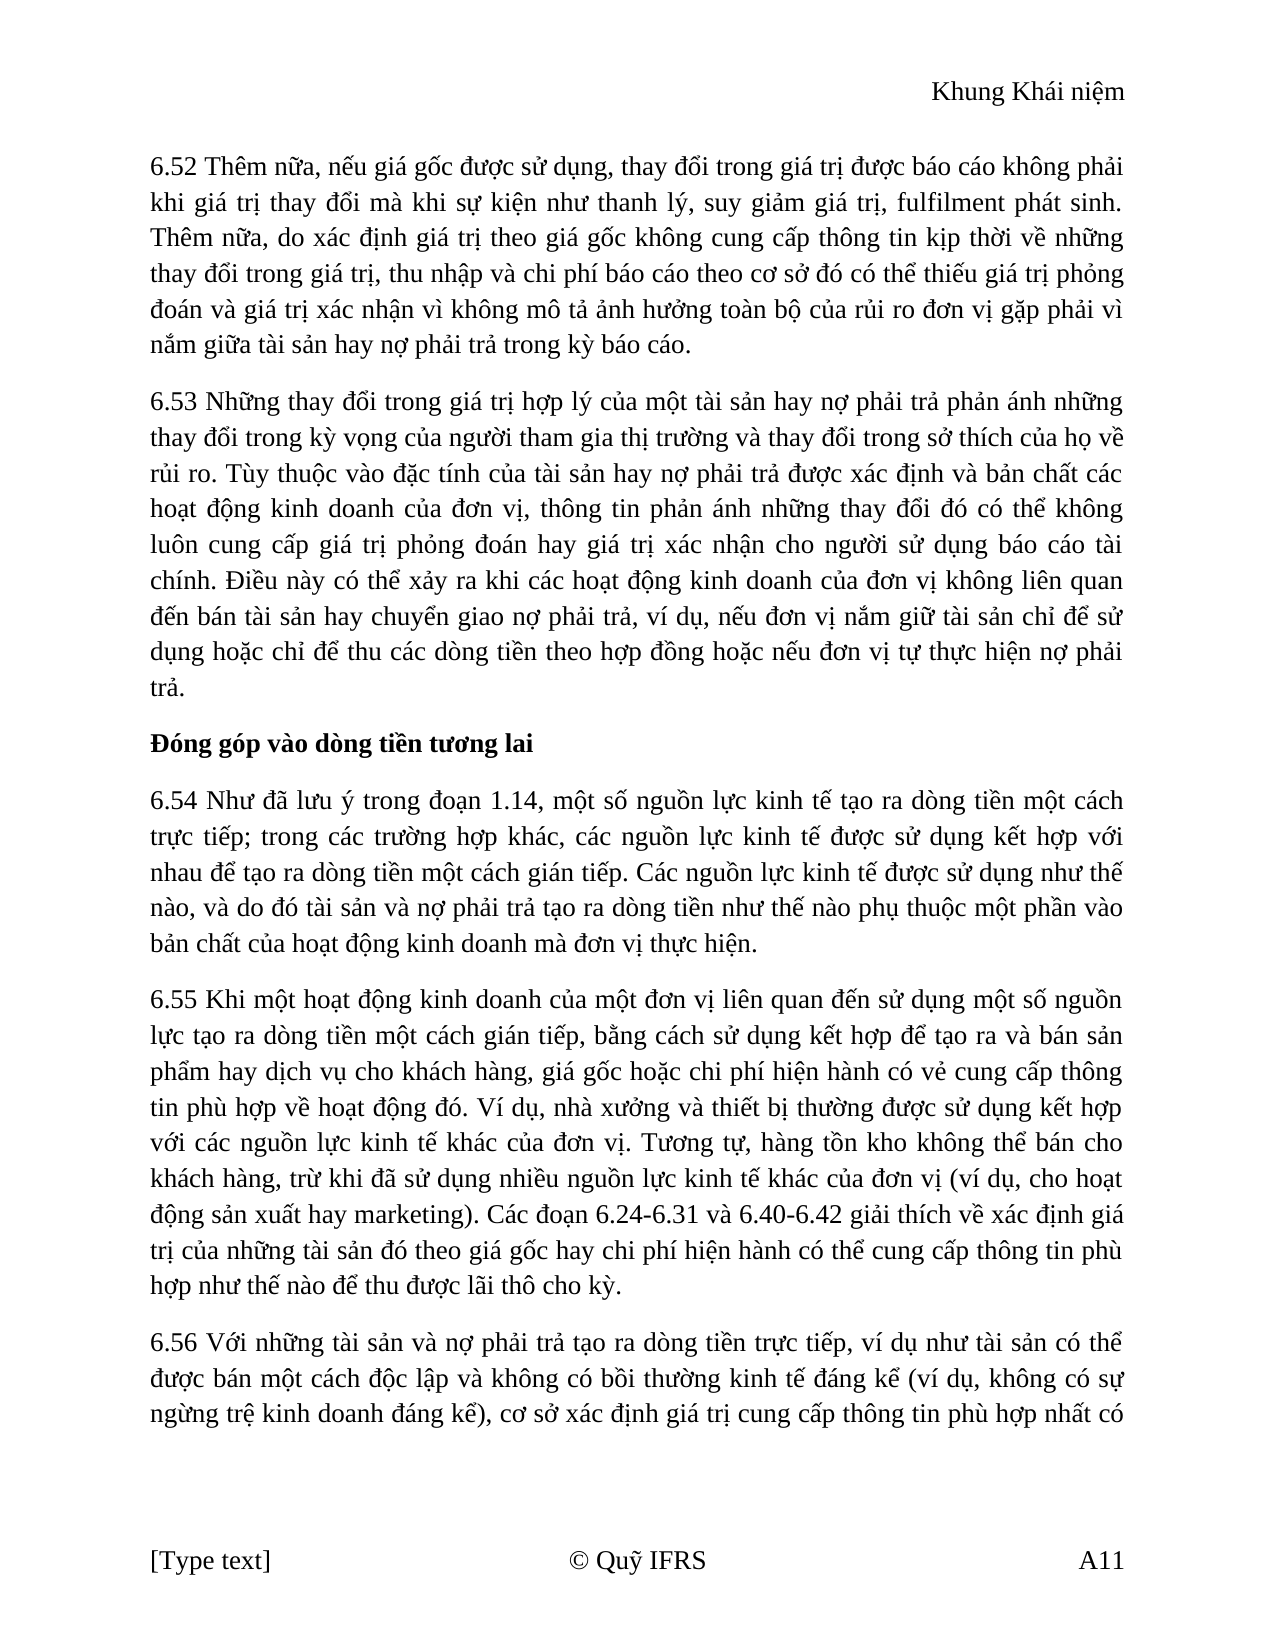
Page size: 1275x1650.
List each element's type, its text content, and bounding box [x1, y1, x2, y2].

text 6.55 Khi một hoạt động kinh doanh của một đơn vị liên quan đến sử dụng một số nguồn lực tạo ra dòng tiền một cách gián tiếp, bằng cách sử dụng kết hợp để tạo ra và bán sản phẩm hay dịch vụ cho khách hàng, giá gốc hoặc chi phí hiện hành có vẻ cung cấp thông tin phù hợp về hoạt động đó. Ví dụ, nhà xưởng và thiết bị thường được sử dụng kết hợp với các nguồn lực kinh tế khác của đơn vị. Tương tự, hàng tồn kho không thể bán cho khách hàng, trừ khi đã sử dụng nhiều nguồn lực kinh tế khác của đơn vị (ví dụ, cho hoạt động sản xuất hay marketing). Các đoạn 6.24-6.31 và 6.40-6.42 giải thích về xác định giá trị của những tài sản đó theo giá gốc hay chi phí hiện hành có thể cung cấp thông tin phù hợp như thế nào để thu được lãi thô cho kỳ. [150, 984, 1125, 1301]
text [150, 1326, 1125, 1429]
text 6.52 Thêm nữa, nếu giá gốc được sử dụng, thay đổi trong giá trị được báo cáo không phải khi giá trị thay đổi mà khi sự kiện như thanh lý, suy giảm giá trị, fulfilment phát sinh. Thêm nữa, do xác định giá trị theo giá gốc không cung cấp thông tin kịp thời về những thay đổi trong giá trị, thu nhập và chi phí báo cáo theo cơ sở đó có thể thiếu giá trị phỏng đoán và giá trị xác nhận vì không mô tả ảnh hưởng toàn bộ của rủi ro đơn vị gặp phải vì nắm giữa tài sản hay nợ phải trả trong kỳ báo cáo. [150, 150, 1125, 360]
text Đóng góp vào dòng tiền tương lai [150, 728, 1125, 759]
text 6.54 Như đã lưu ý trong đoạn 1.14, một số nguồn lực kinh tế tạo ra dòng tiền một cách trực tiếp; trong các trường hợp khác, các nguồn lực kinh tế được sử dụng kết hợp với nhau để tạo ra dòng tiền một cách gián tiếp. Các nguồn lực kinh tế được sử dụng như thế nào, và do đó tài sản và nợ phải trả tạo ra dòng tiền như thế nào phụ thuộc một phần vào bản chất của hoạt động kinh doanh mà đơn vị thực hiện. [150, 784, 1125, 958]
text 6.53 Những thay đổi trong giá trị hợp lý của một tài sản hay nợ phải trả phản ánh những thay đổi trong kỳ vọng của người tham gia thị trường và thay đổi trong sở thích của họ về rủi ro. Tùy thuộc vào đặc tính của tài sản hay nợ phải trả được xác định và bản chất các hoạt động kinh doanh của đơn vị, thông tin phản ánh những thay đổi đó có thể không luôn cung cấp giá trị phỏng đoán hay giá trị xác nhận cho người sử dụng báo cáo tài chính. Điều này có thể xảy ra khi các hoạt động kinh doanh của đơn vị không liên quan đến bán tài sản hay chuyển giao nợ phải trả, ví dụ, nếu đơn vị nắm giữ tài sản chỉ để sử dụng hoặc chỉ để thu các dòng tiền theo hợp đồng hoặc nếu đơn vị tự thực hiện nợ phải trả. [150, 385, 1125, 702]
